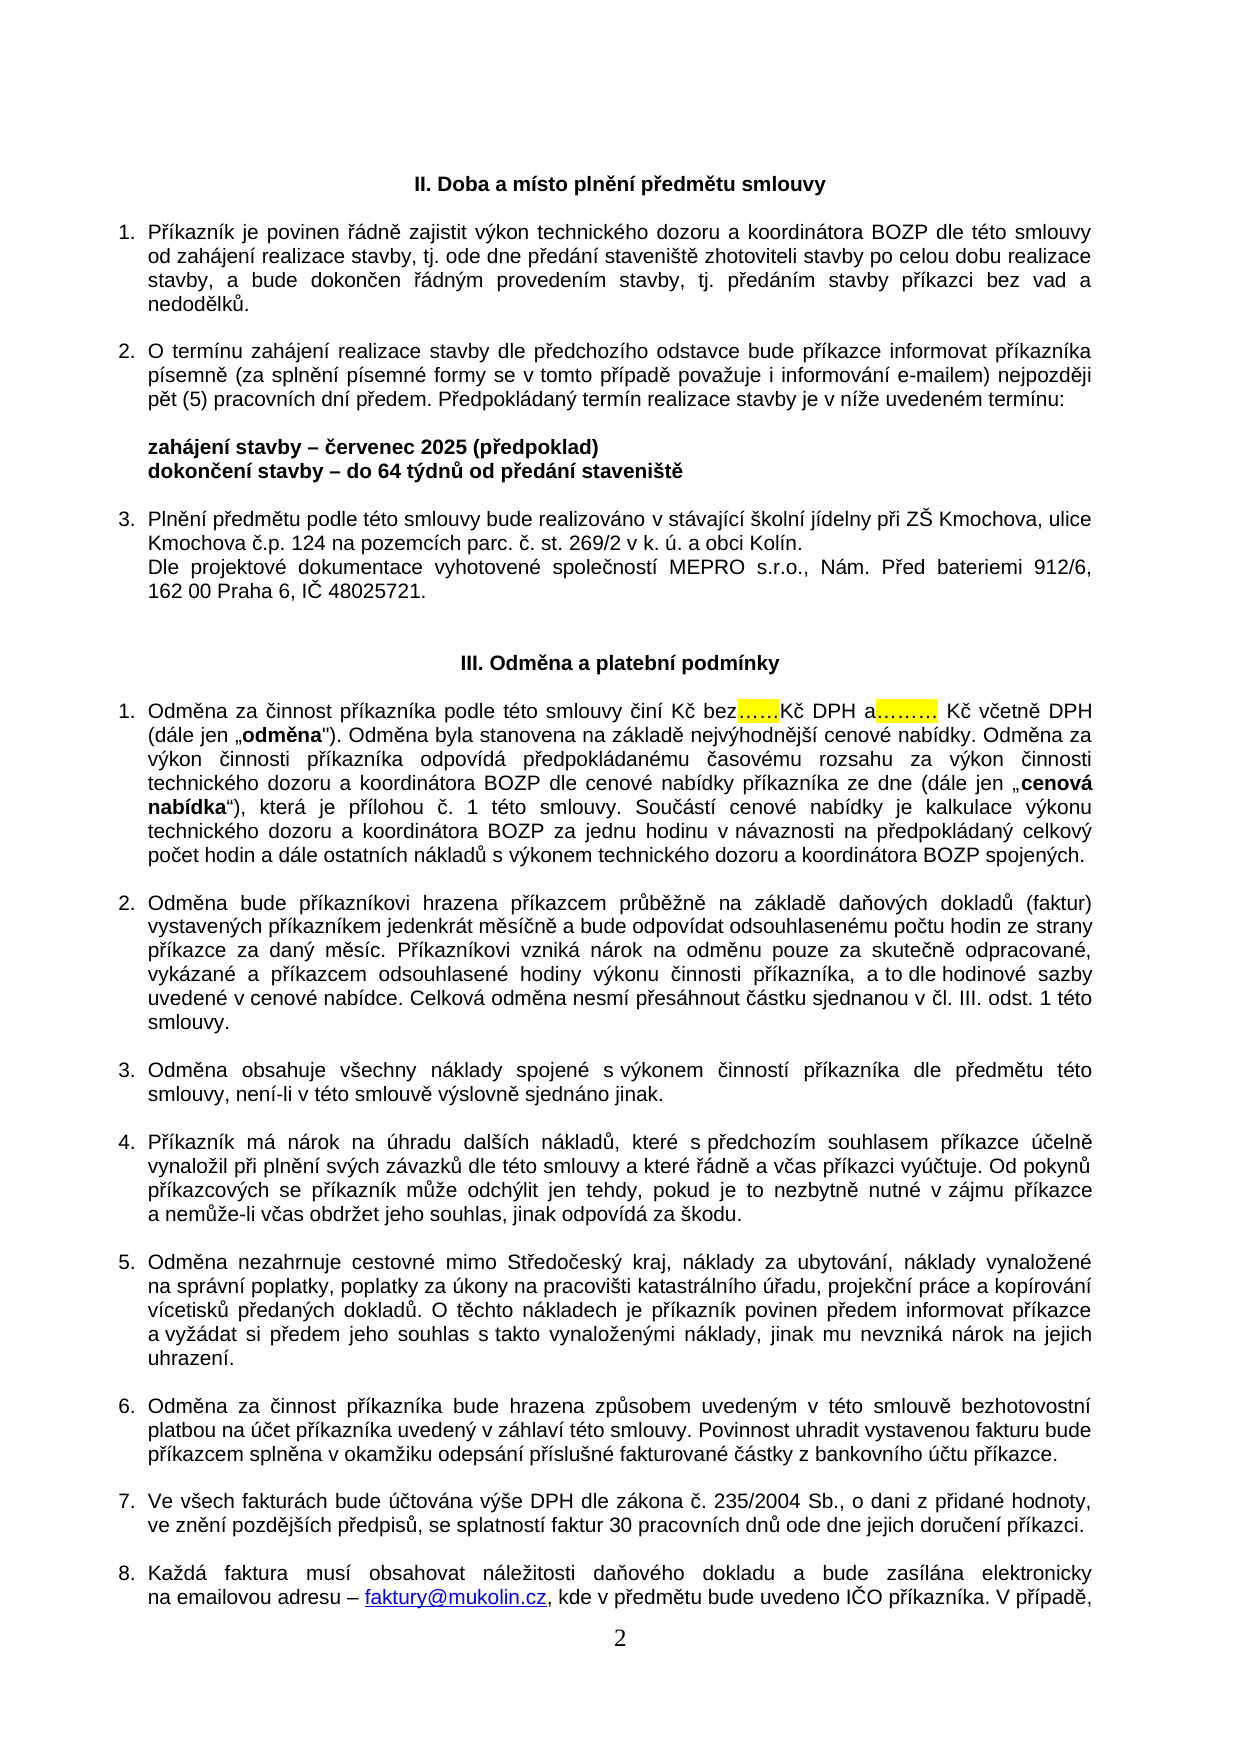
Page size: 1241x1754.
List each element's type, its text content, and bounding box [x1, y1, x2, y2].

list Odměna za činnost příkazníka bude hrazena způsobem uvedeným v této smlouvě bezhotovostní platbou na účet příkazníka uvedený v záhlaví této smlouvy. Povinnost uhradit vystavenou fakturu bude příkazcem splněna v okamžiku odepsání příslušné fakturované částky z bankovního účtu příkazce. [118, 1393, 1093, 1465]
list Odměna bude příkazníkovi hrazena příkazcem průběžně na základě daňových dokladů (faktur) vystavených příkazníkem jedenkrát měsíčně a bude odpovídat odsouhlasenému počtu hodin ze strany příkazce za daný měsíc. Příkazníkovi vzniká nárok na odměnu pouze za skutečně odpracované, vykázané a příkazcem odsouhlasené hodiny výkonu činnosti příkazníka, a to dle hodinové sazby uvedené v cenové nabídce. Celková odměna nesmí přesáhnout částku sjednanou v čl. III. odst. 1 této smlouvy. [118, 890, 1093, 1034]
text dokončení stavby – do 64 týdnů od předání staveniště [148, 459, 1093, 483]
text III. Odměna a platební podmínky [148, 651, 1093, 675]
text zahájení stavby – červenec 2025 (předpoklad) [148, 435, 1093, 459]
list Příkazník je povinen řádně zajistit výkon technického dozoru a koordinátora BOZP dle této smlouvy od zahájení realizace stavby, tj. ode dne předání staveniště zhotoviteli stavby po celou dobu realizace stavby, a bude dokončen řádným provedením stavby, tj. předáním stavby příkazci bez vad a nedodělků. [118, 219, 1093, 315]
text Dle projektové dokumentace vyhotovené společností MEPRO s.r.o., Nám. Před bateriemi 912/6, 162 00 Praha 6, IČ 48025721. [148, 555, 1093, 603]
text II. Doba a místo plnění předmětu smlouvy [148, 172, 1093, 196]
list Odměna obsahuje všechny náklady spojené s výkonem činností příkazníka dle předmětu této smlouvy, není-li v této smlouvě výslovně sjednáno jinak. [118, 1058, 1093, 1106]
list O termínu zahájení realizace stavby dle předchozího odstavce bude příkazce informovat příkazníka písemně (za splnění písemné formy se v tomto případě považuje i informování e-mailem) nejpozději pět (5) pracovních dní předem. Předpokládaný termín realizace stavby je v níže uvedeném termínu: [118, 339, 1093, 411]
list Ve všech fakturách bude účtována výše DPH dle zákona č. 235/2004 Sb., o dani z přidané hodnoty, ve znění pozdějších předpisů, se splatností faktur 30 pracovních dnů ode dne jejich doručení příkazci. [118, 1489, 1093, 1537]
list Odměna za činnost příkazníka podle této smlouvy činí Kč bez……Kč DPH a……… Kč včetně DPH (dále jen „odměna"). Odměna byla stanovena na základě nejvýhodnější cenové nabídky. Odměna za výkon činnosti příkazníka odpovídá předpokládanému časovému rozsahu za výkon činnosti technického dozoru a koordinátora BOZP dle cenové nabídky příkazníka ze dne (dále jen „cenová nabídka“), která je přílohou č. 1 této smlouvy. Součástí cenové nabídky je kalkulace výkonu technického dozoru a koordinátora BOZP za jednu hodinu v návaznosti na předpokládaný celkový počet hodin a dále ostatních nákladů s výkonem technického dozoru a koordinátora BOZP spojených. [118, 699, 1093, 866]
list Odměna nezahrnuje cestovné mimo Středočeský kraj, náklady za ubytování, náklady vynaložené na správní poplatky, poplatky za úkony na pracovišti katastrálního úřadu, projekční práce a kopírování vícetisků předaných dokladů. O těchto nákladech je příkazník povinen předem informovat příkazce a vyžádat si předem jeho souhlas s takto vynaloženými náklady, jinak mu nevzniká nárok na jejich uhrazení. [118, 1250, 1093, 1369]
list Příkazník má nárok na úhradu dalších nákladů, které s předchozím souhlasem příkazce účelně vynaložil při plnění svých závazků dle této smlouvy a které řádně a včas příkazci vyúčtuje. Od pokynů příkazcových se příkazník může odchýlit jen tehdy, pokud je to nezbytně nutné v zájmu příkazce a nemůže-li včas obdržet jeho souhlas, jinak odpovídá za škodu. [118, 1130, 1093, 1226]
list Plnění předmětu podle této smlouvy bude realizováno v stávající školní jídelny při ZŠ Kmochova, ulice Kmochova č.p. 124 na pozemcích parc. č. st. 269/2 v k. ú. a obci Kolín. [118, 507, 1093, 555]
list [118, 1561, 1093, 1609]
